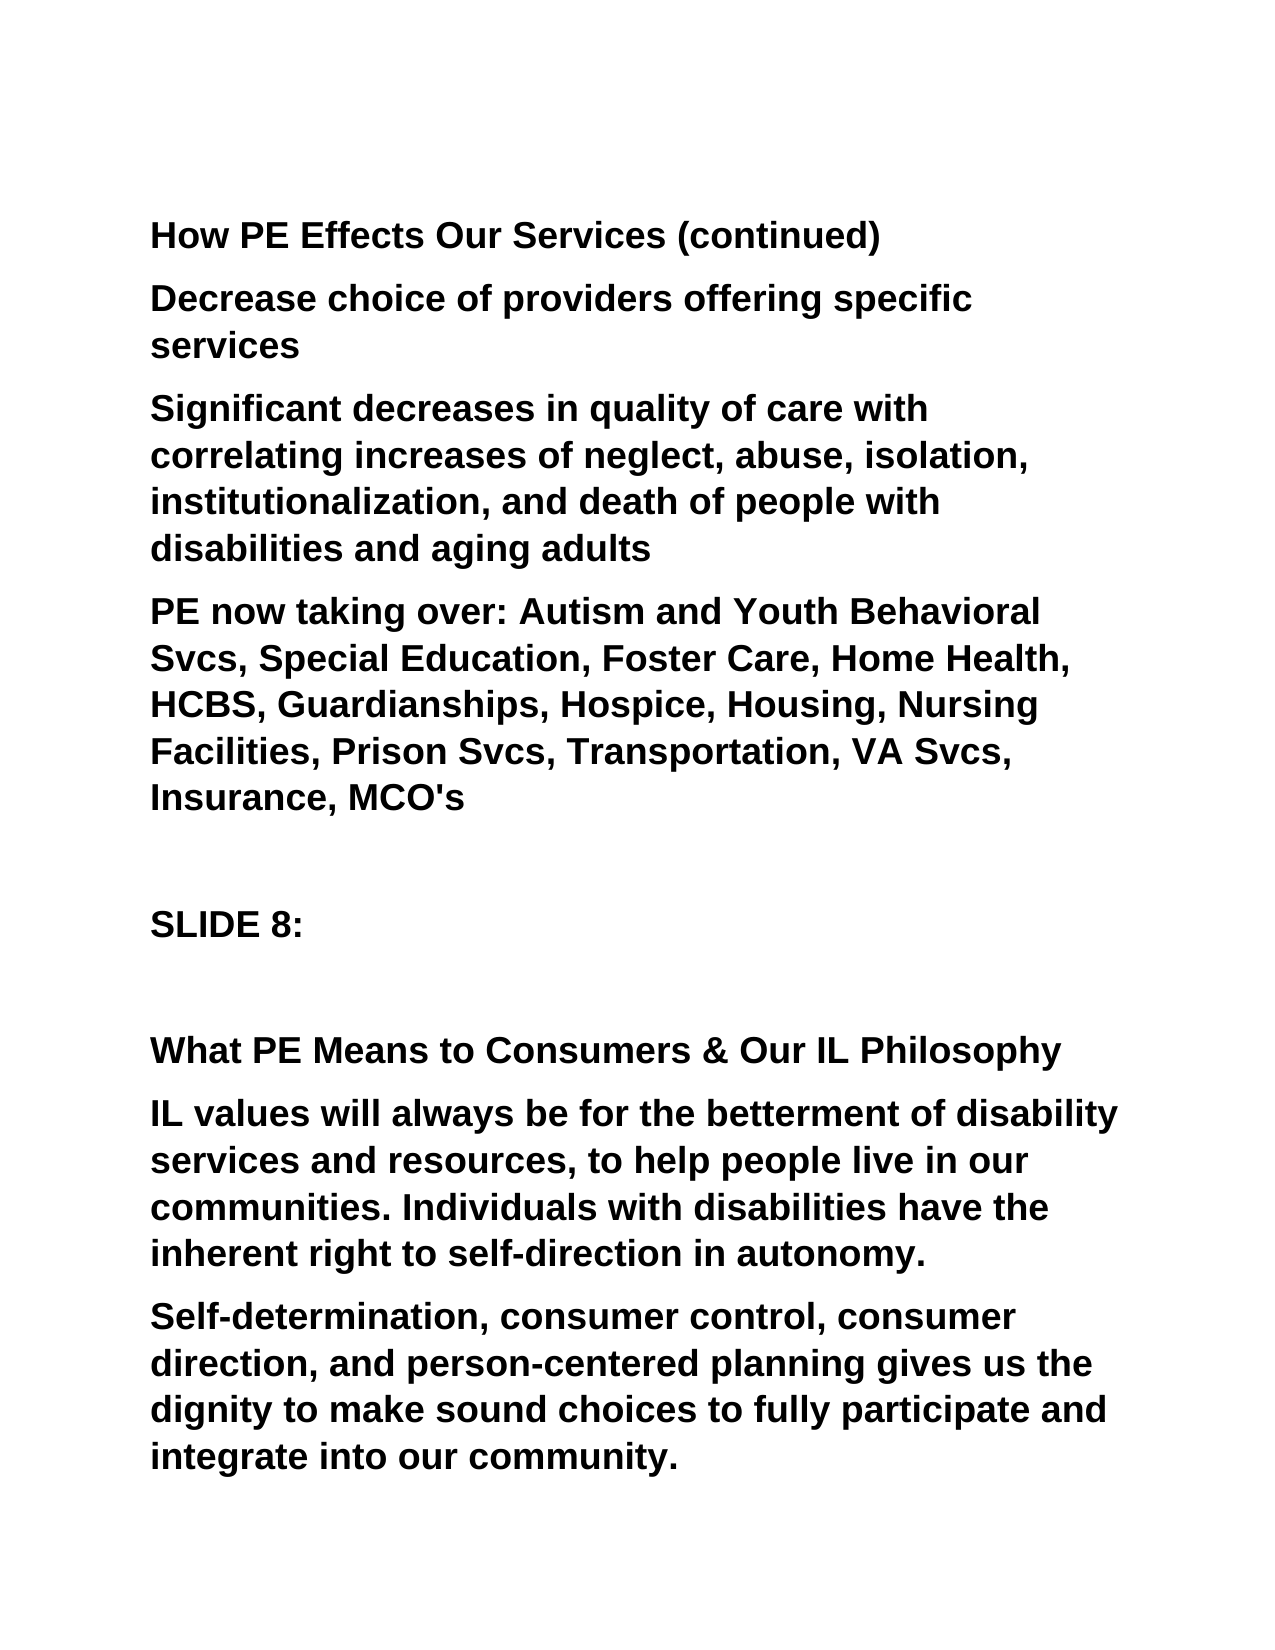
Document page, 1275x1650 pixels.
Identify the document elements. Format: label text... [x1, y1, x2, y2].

text What PE Means to Consumers & Our IL Philosophy [150, 1028, 1125, 1071]
text PE now taking over: Autism and Youth Behavioral Svcs, Special Education, Foster Care, Home Health, HCBS, Guardianships, Hospice, Housing, Nursing Facilities, Prison Svcs, Transportation, VA Svcs, Insurance, MCO's [150, 589, 1125, 818]
text How PE Effects Our Services (continued) [150, 213, 1125, 256]
text Significant decreases in quality of care with correlating increases of neglect, abuse, isolation, institutionalization, and death of people with disabilities and aging adults [150, 386, 1125, 569]
text SLIDE 8: [150, 902, 1125, 945]
text Decrease choice of providers offering specific services [150, 276, 1125, 366]
text IL values will always be for the betterment of disability services and resources, to help people live in our communities. Individuals with disabilities have the inherent right to self-direction in autonomy. [150, 1092, 1125, 1274]
text Self-determination, consumer control, consumer direction, and person-centered planning gives us the dignity to make sound choices to fully participate and integrate into our community. [150, 1294, 1125, 1477]
